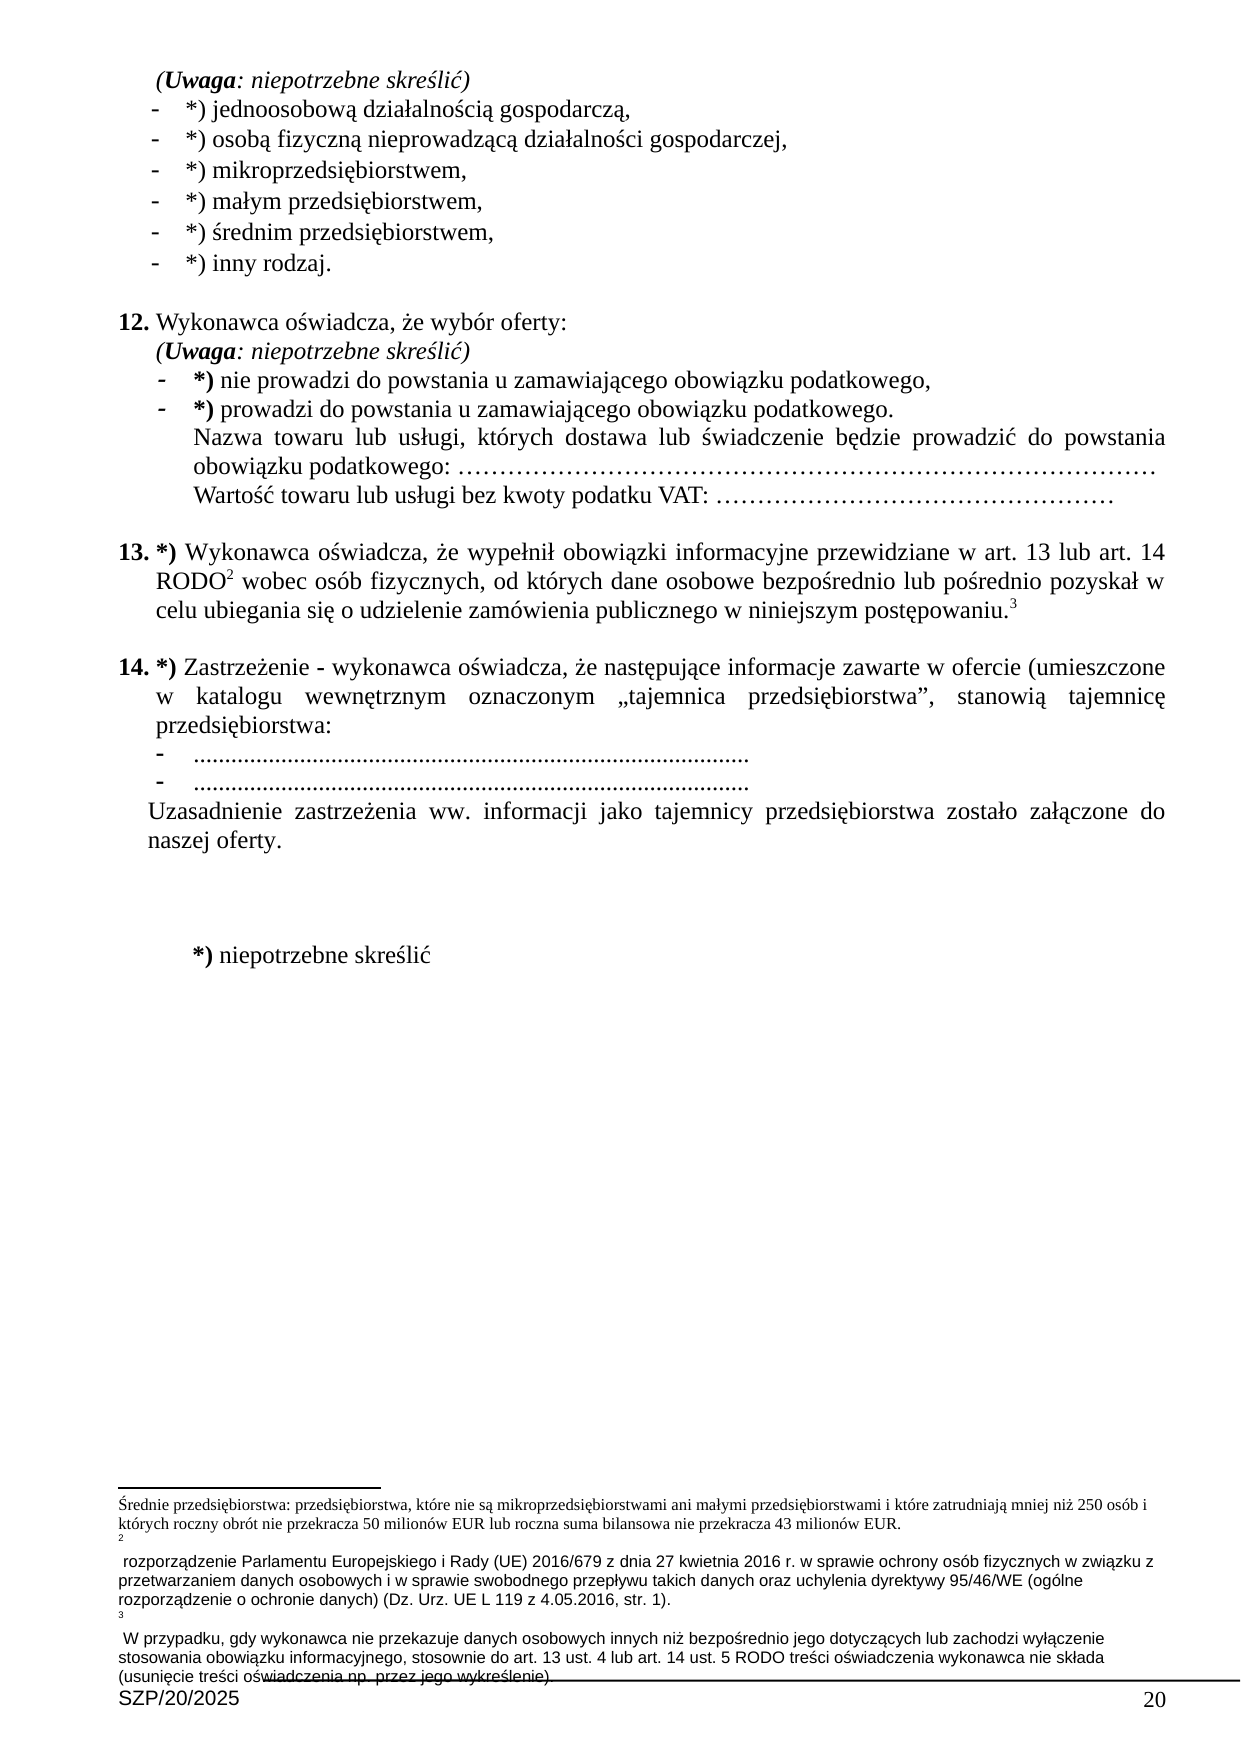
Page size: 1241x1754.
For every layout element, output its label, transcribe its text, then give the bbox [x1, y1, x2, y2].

text *) niepotrzebne skreślić [192, 940, 1166, 969]
list *) małym przedsiębiorstwem, [148, 186, 1166, 217]
list *) inny rodzaj. [148, 248, 1166, 279]
list *) osobą fizyczną nieprowadzącą działalności gospodarczej, [148, 124, 1166, 155]
list Wykonawca oświadcza, że wybór oferty: [118, 307, 1166, 336]
list ......................................................................................... [156, 739, 1166, 767]
list *) Wykonawca oświadcza, że wypełnił obowiązki informacyjne przewidziane w art. 13 lub art. 14 RODO wobec osób fizycznych, od których dane osobowe bezpośrednio lub pośrednio pozyskał w celu ubiegania się o udzielenie zamówienia publicznego w niniejszym postępowaniu. [118, 537, 1166, 624]
list *) prowadzi do powstania u zamawiającego obowiązku podatkowego. [156, 394, 1166, 422]
list *) nie prowadzi do powstania u zamawiającego obowiązku podatkowego, [156, 365, 1166, 394]
list *) jednoosobową działalnością gospodarczą, [148, 94, 1166, 124]
text Uzasadnienie zastrzeżenia ww. informacji jako tajemnicy przedsiębiorstwa zostało załączone do naszej oferty. [148, 796, 1166, 854]
list *) Zastrzeżenie - wykonawca oświadcza, że następujące informacje zawarte w ofercie (umieszczone w katalogu wewnętrznym oznaczonym „tajemnica przedsiębiorstwa”, stanowią tajemnicę przedsiębiorstwa: [118, 652, 1166, 739]
list ......................................................................................... [156, 767, 1166, 796]
list (Uwaga: niepotrzebne skreślić) [156, 336, 1166, 365]
list *) średnim przedsiębiorstwem, [148, 217, 1166, 248]
text (Uwaga: niepotrzebne skreślić) [156, 65, 1166, 94]
list *) mikroprzedsiębiorstwem, [148, 155, 1166, 186]
list Wartość towaru lub usługi bez kwoty podatku VAT: ………………………………………… [193, 480, 1166, 509]
list Nazwa towaru lub usługi, których dostawa lub świadczenie będzie prowadzić do powstania obowiązku podatkowego: ………………………………………………………………………… [193, 422, 1166, 480]
